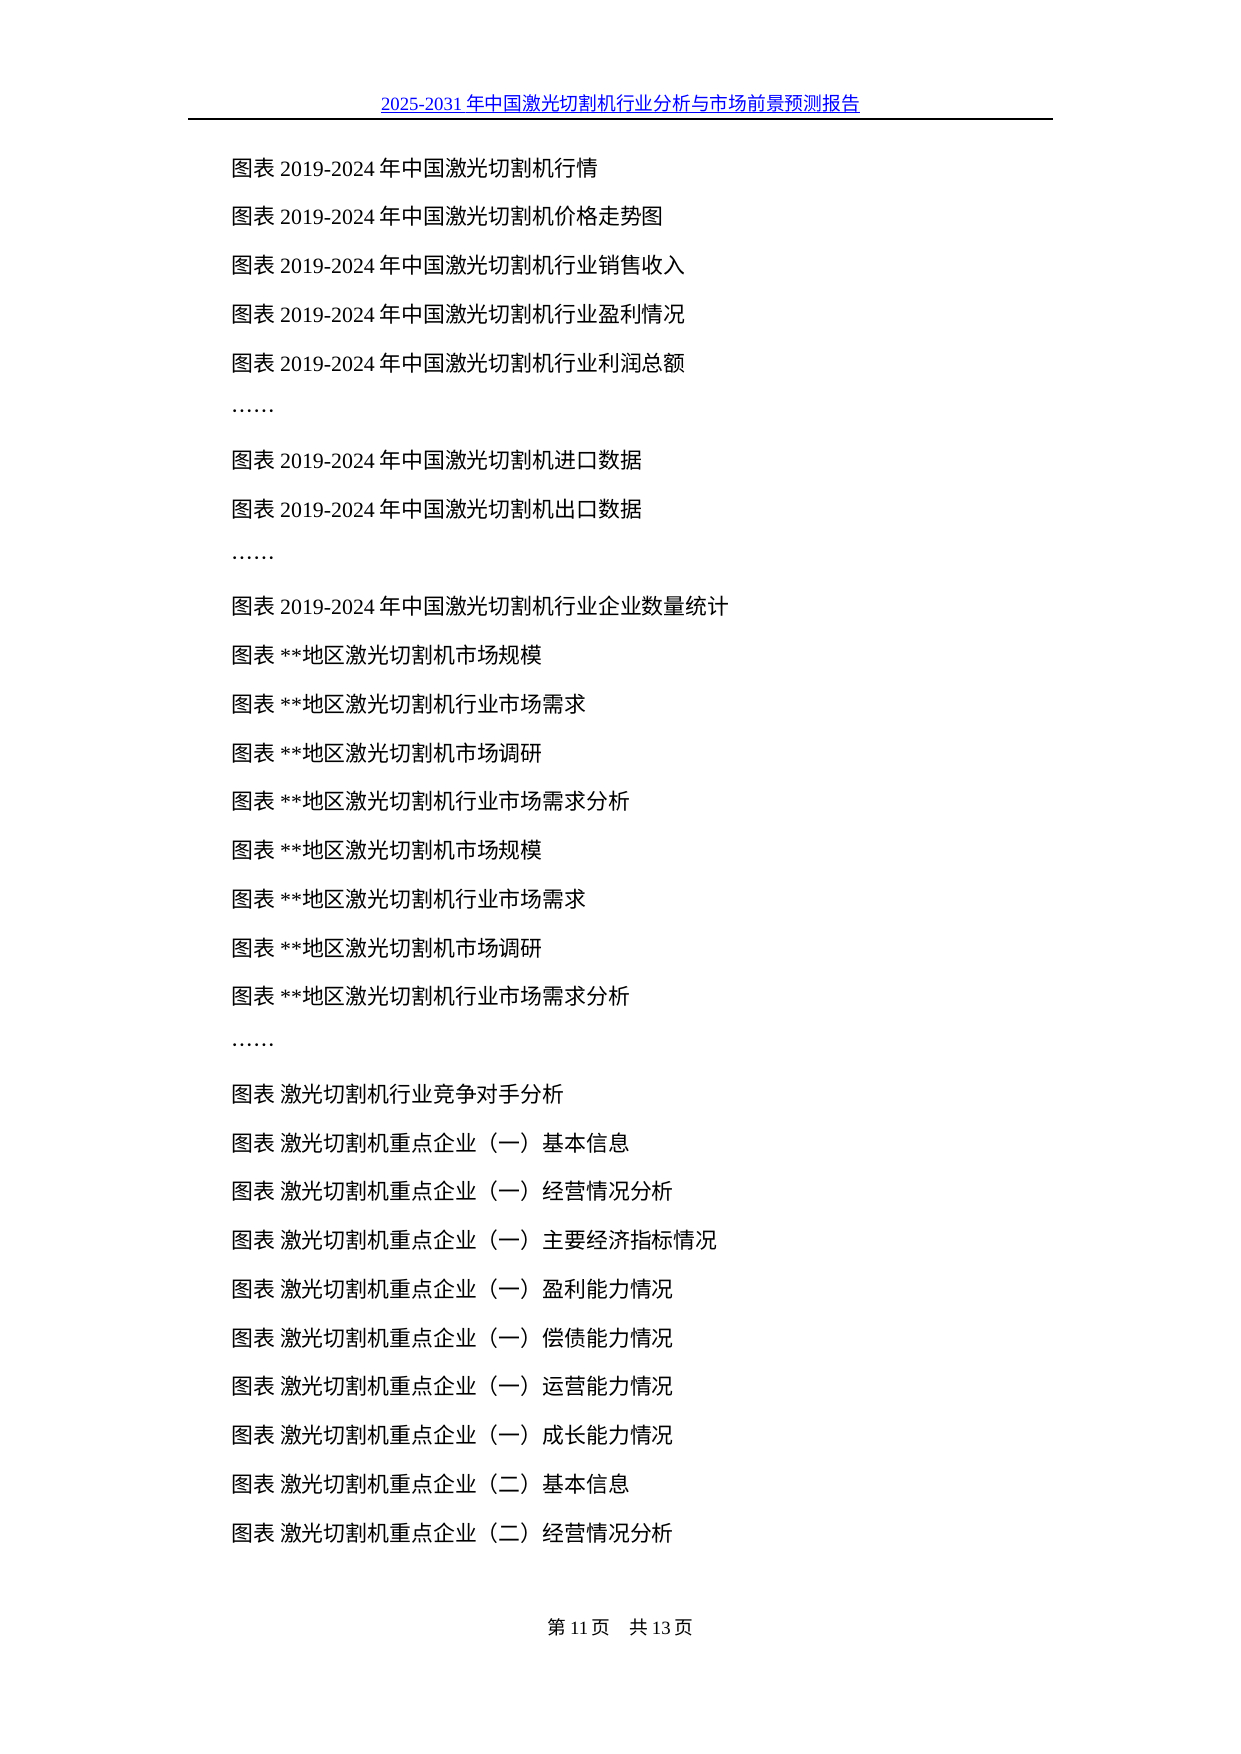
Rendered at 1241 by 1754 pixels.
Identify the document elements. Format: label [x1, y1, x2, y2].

text [187, 150, 1053, 1548]
